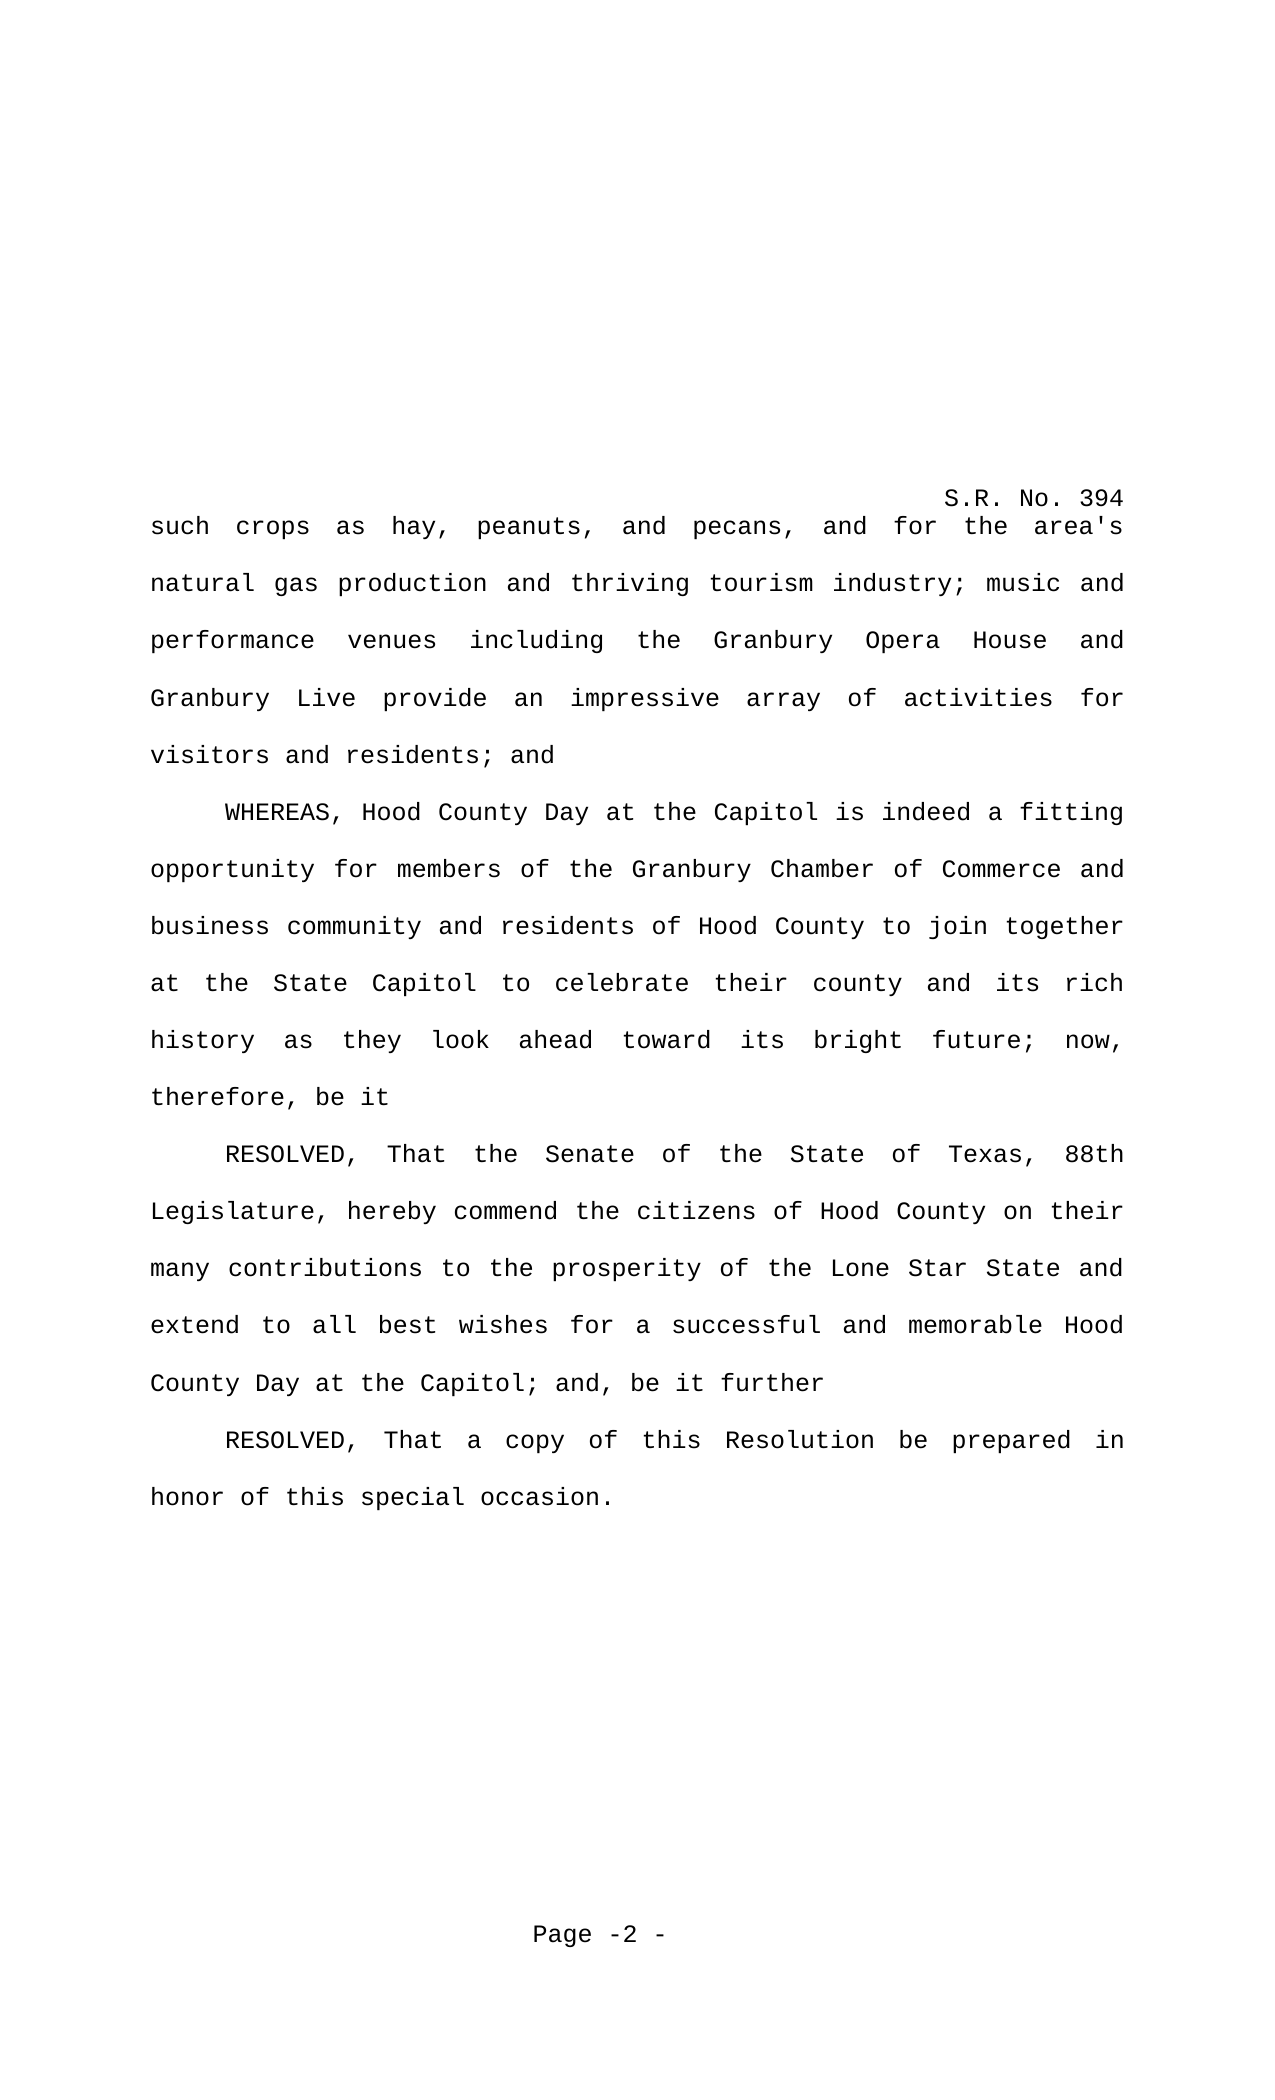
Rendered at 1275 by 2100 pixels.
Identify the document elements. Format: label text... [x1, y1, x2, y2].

text RESOLVED, That a copy of this Resolution be prepared in honor of this special occasion. [150, 1427, 1125, 1513]
text RESOLVED, That the Senate of the State of Texas, 88th Legislature, hereby commend the citizens of Hood County on their many contributions to the prosperity of the Lone Star State and extend to all best wishes for a successful and memorable Hood County Day at the Capitol; and, be it further [150, 1142, 1125, 1398]
text WHEREAS, Hood County Day at the Capitol is indeed a fitting opportunity for members of the Granbury Chamber of Commerce and business community and residents of Hood County to join together at the State Capitol to celebrate their county and its rich history as they look ahead toward its bright future; now, therefore, be it [150, 799, 1125, 1113]
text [150, 514, 1125, 771]
